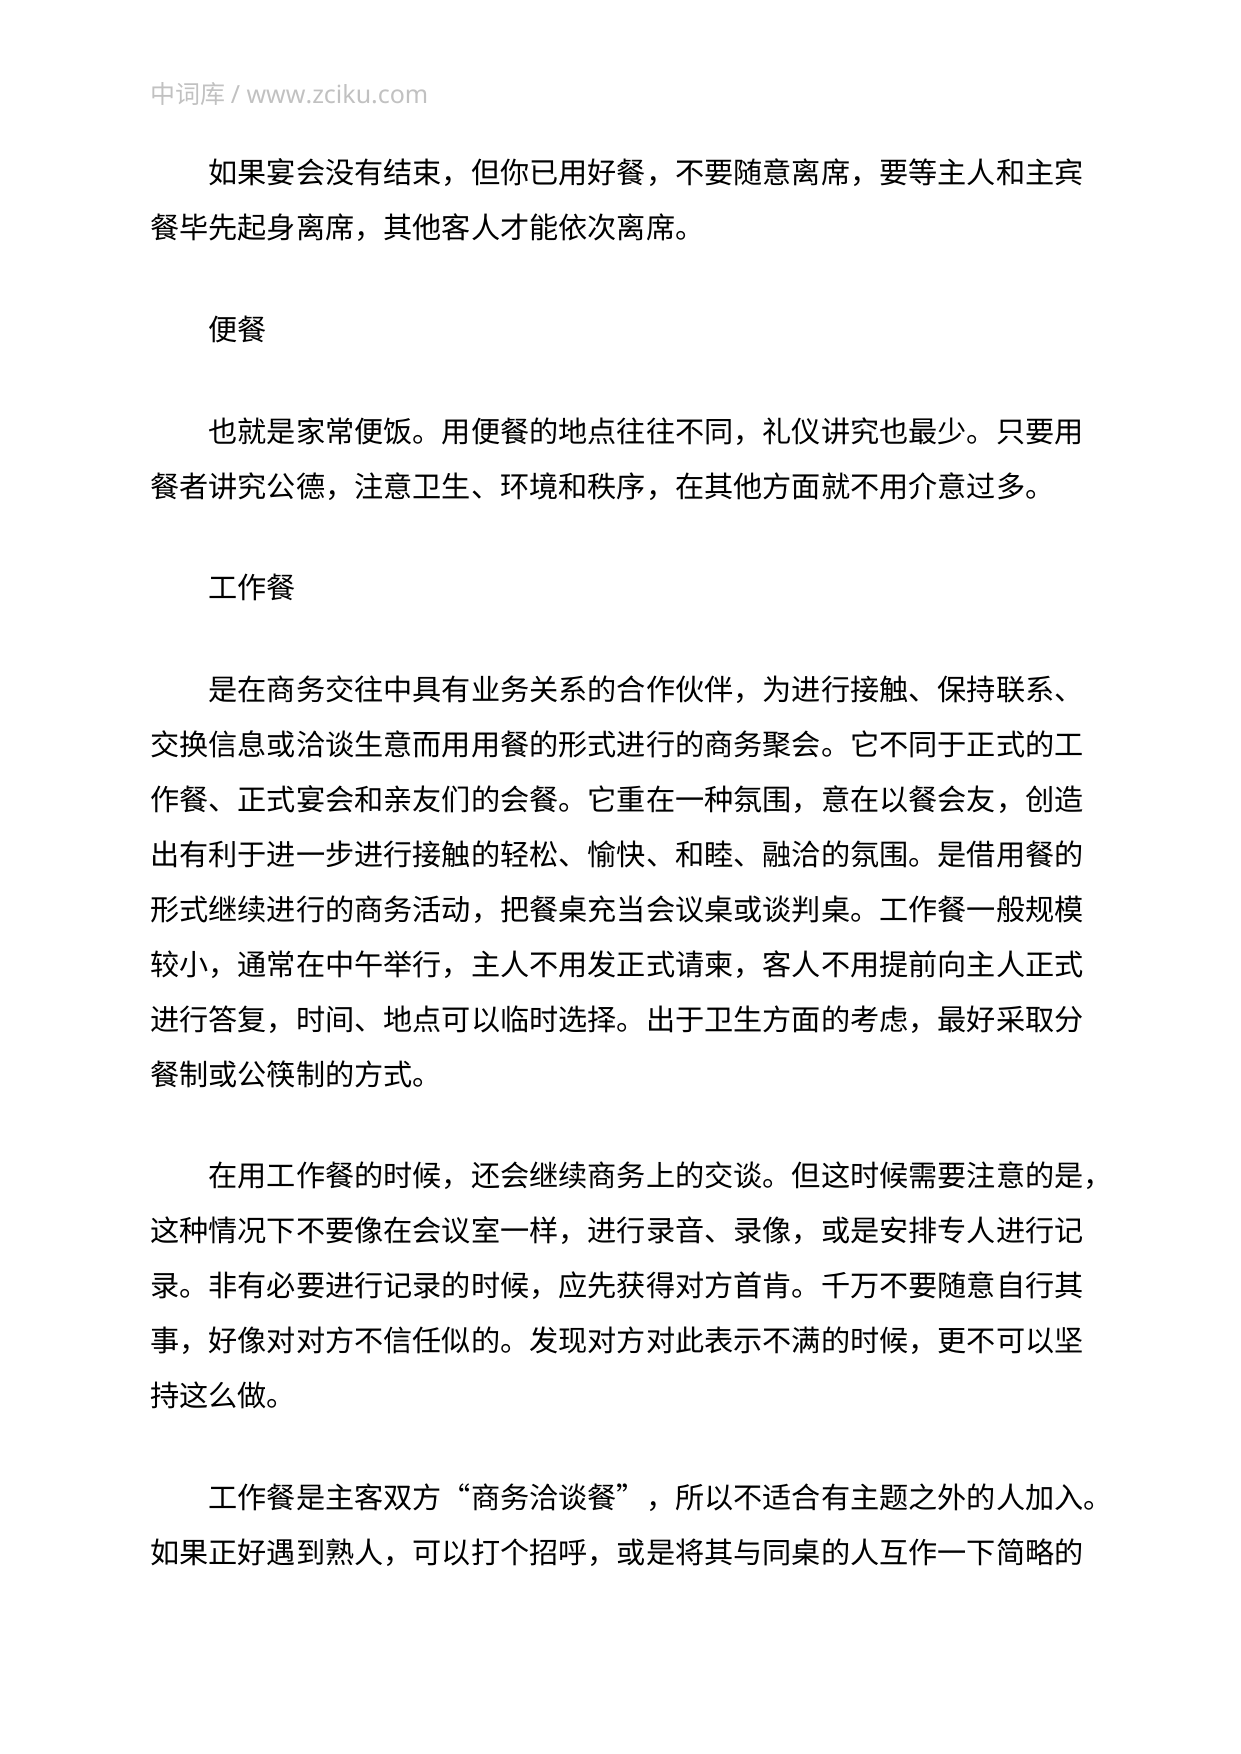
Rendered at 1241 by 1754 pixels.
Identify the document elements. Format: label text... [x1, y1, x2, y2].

text 工作餐 [150, 565, 1090, 607]
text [150, 1474, 1090, 1571]
text 便餐 [150, 307, 1090, 349]
text 在用工作餐的时候，还会继续商务上的交谈。但这时候需要注意的是，这种情况下不要像在会议室一样，进行录音、录像，或是安排专人进行记录。非有必要进行记录的时候，应先获得对方首肯。千万不要随意自行其事，好像对对方不信任似的。发现对方对此表示不满的时候，更不可以坚持这么做。 [150, 1153, 1090, 1415]
text 也就是家常便饭。用便餐的地点往往不同，礼仪讲究也最少。只要用餐者讲究公德，注意卫生、环境和秩序，在其他方面就不用介意过多。 [150, 408, 1090, 506]
text 如果宴会没有结束，但你已用好餐，不要随意离席，要等主人和主宾餐毕先起身离席，其他客人才能依次离席。 [150, 150, 1090, 247]
text 是在商务交往中具有业务关系的合作伙伴，为进行接触、保持联系、交换信息或洽谈生意而用用餐的形式进行的商务聚会。它不同于正式的工作餐、正式宴会和亲友们的会餐。它重在一种氛围，意在以餐会友，创造出有利于进一步进行接触的轻松、愉快、和睦、融洽的氛围。是借用餐的形式继续进行的商务活动，把餐桌充当会议桌或谈判桌。工作餐一般规模较小，通常在中午举行，主人不用发正式请柬，客人不用提前向主人正式进行答复，时间、地点可以临时选择。出于卫生方面的考虑，最好采取分餐制或公筷制的方式。 [150, 667, 1090, 1093]
